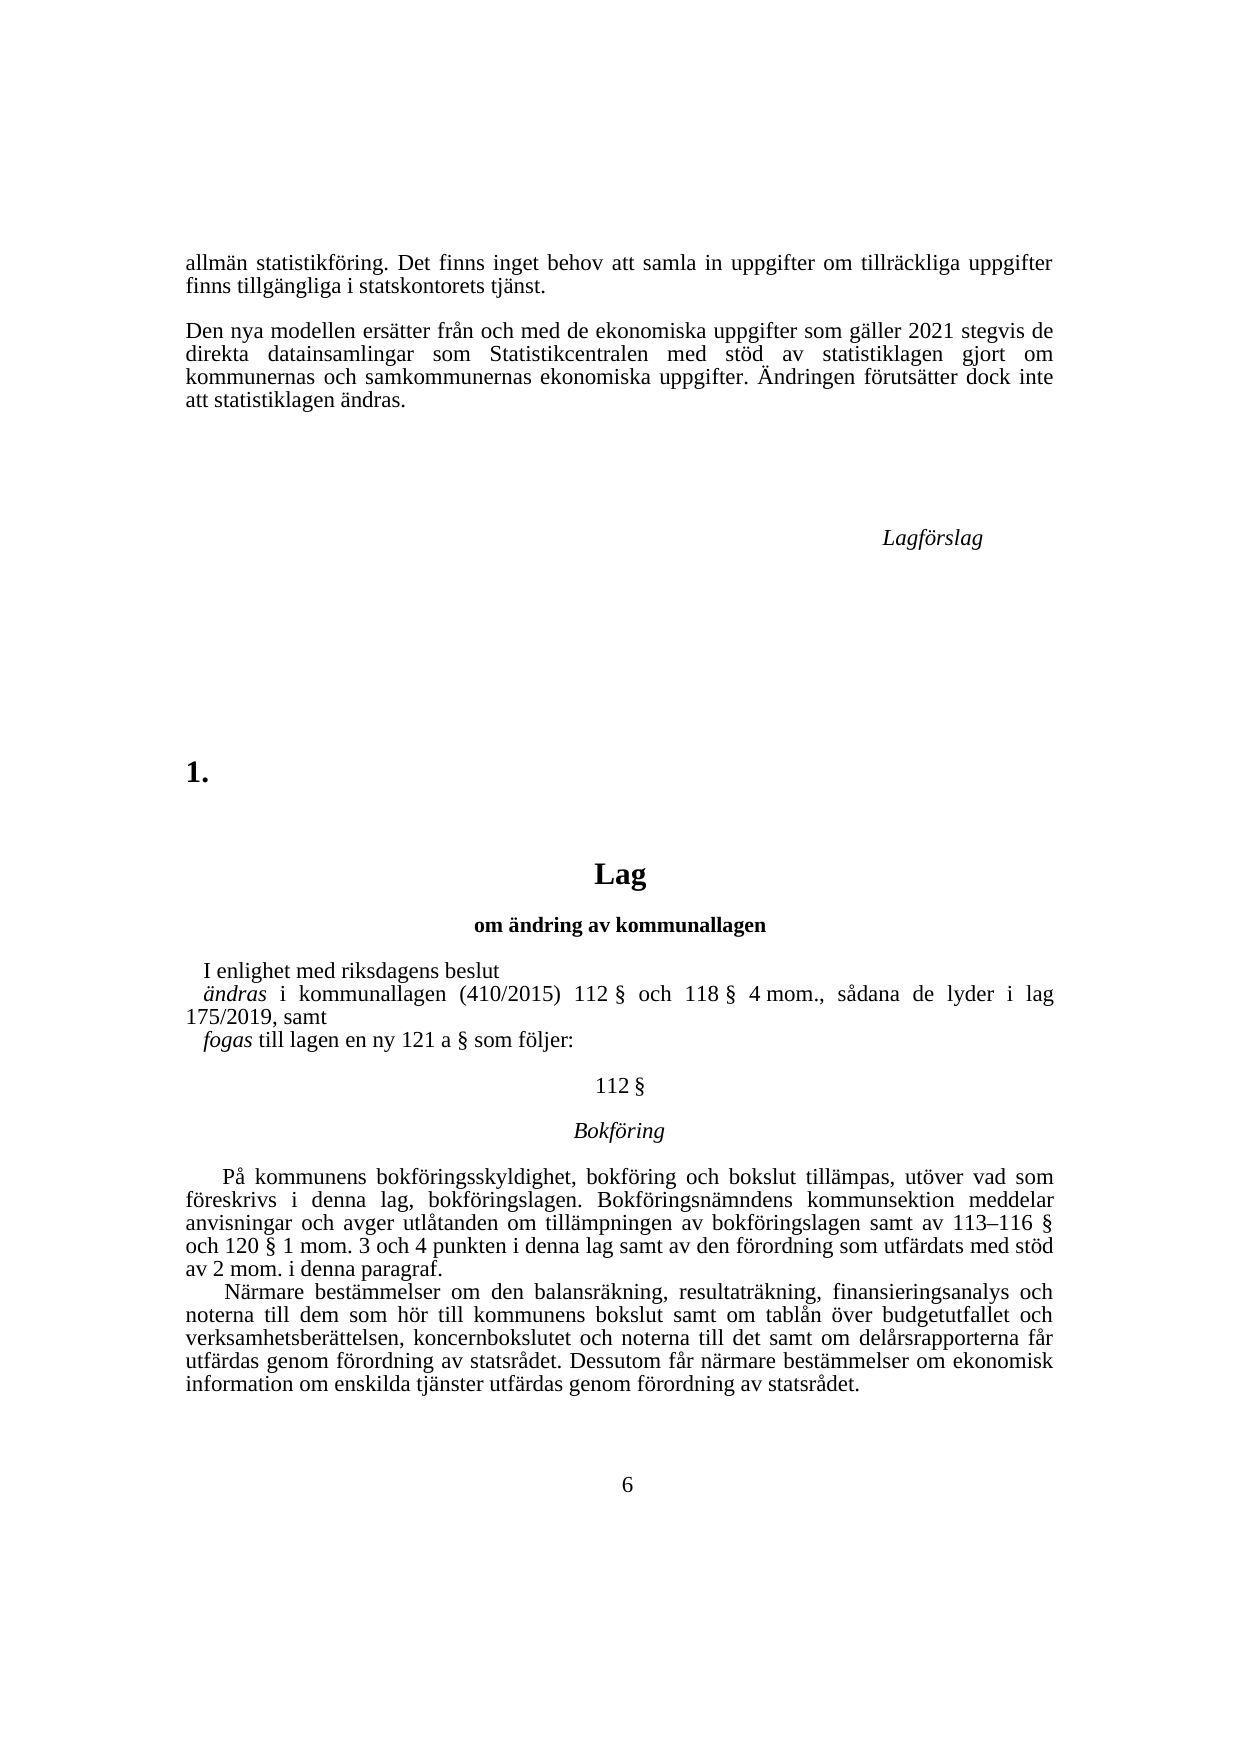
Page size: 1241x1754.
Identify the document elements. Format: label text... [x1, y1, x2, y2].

text I enlighet med riksdagens beslut [185, 960, 1055, 983]
text fogas till lagen en ny 121 a § som följer: [185, 1029, 1055, 1052]
text 1. [185, 756, 1055, 789]
text Lag [185, 858, 1055, 891]
text Närmare bestämmelser om den balansräkning, resultaträkning, finansieringsanalys och noterna till dem som hör till kommunens bokslut samt om tablån över budgetutfallet och verksamhetsberättelsen, koncernbokslutet och noterna till det samt om delårsrapporterna får utfärdas genom förordning av statsrådet. Dessutom får närmare bestämmelser om ekonomisk information om enskilda tjänster utfärdas genom förordning av statsrådet. [185, 1281, 1055, 1396]
text ändras i kommunallagen (410/2015) 112 § och 118 § 4 mom., sådana de lyder i lag 175/2019, samt [185, 983, 1055, 1029]
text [185, 252, 1055, 298]
text På kommunens bokföringsskyldighet, bokföring och bokslut tillämpas, utöver vad som föreskrivs i denna lag, bokföringslagen. Bokföringsnämndens kommunsektion meddelar anvisningar och avger utlåtanden om tillämpningen av bokföringslagen samt av 113–116 § och 120 § 1 mom. 3 och 4 punkten i denna lag samt av den förordning som utfärdats med stöd av 2 mom. i denna paragraf. [185, 1166, 1055, 1281]
text Lagförslag [882, 527, 1055, 550]
text Den nya modellen ersätter från och med de ekonomiska uppgifter som gäller 2021 stegvis de direkta datainsamlingar som Statistikcentralen med stöd av statistiklagen gjort om kommunernas och samkommunernas ekonomiska uppgifter. Ändringen förutsätter dock inte att statistiklagen ändras. [185, 321, 1055, 412]
text Bokföring [185, 1121, 1055, 1143]
text 112 § [185, 1075, 1055, 1098]
text om ändring av kommunallagen [185, 914, 1055, 937]
